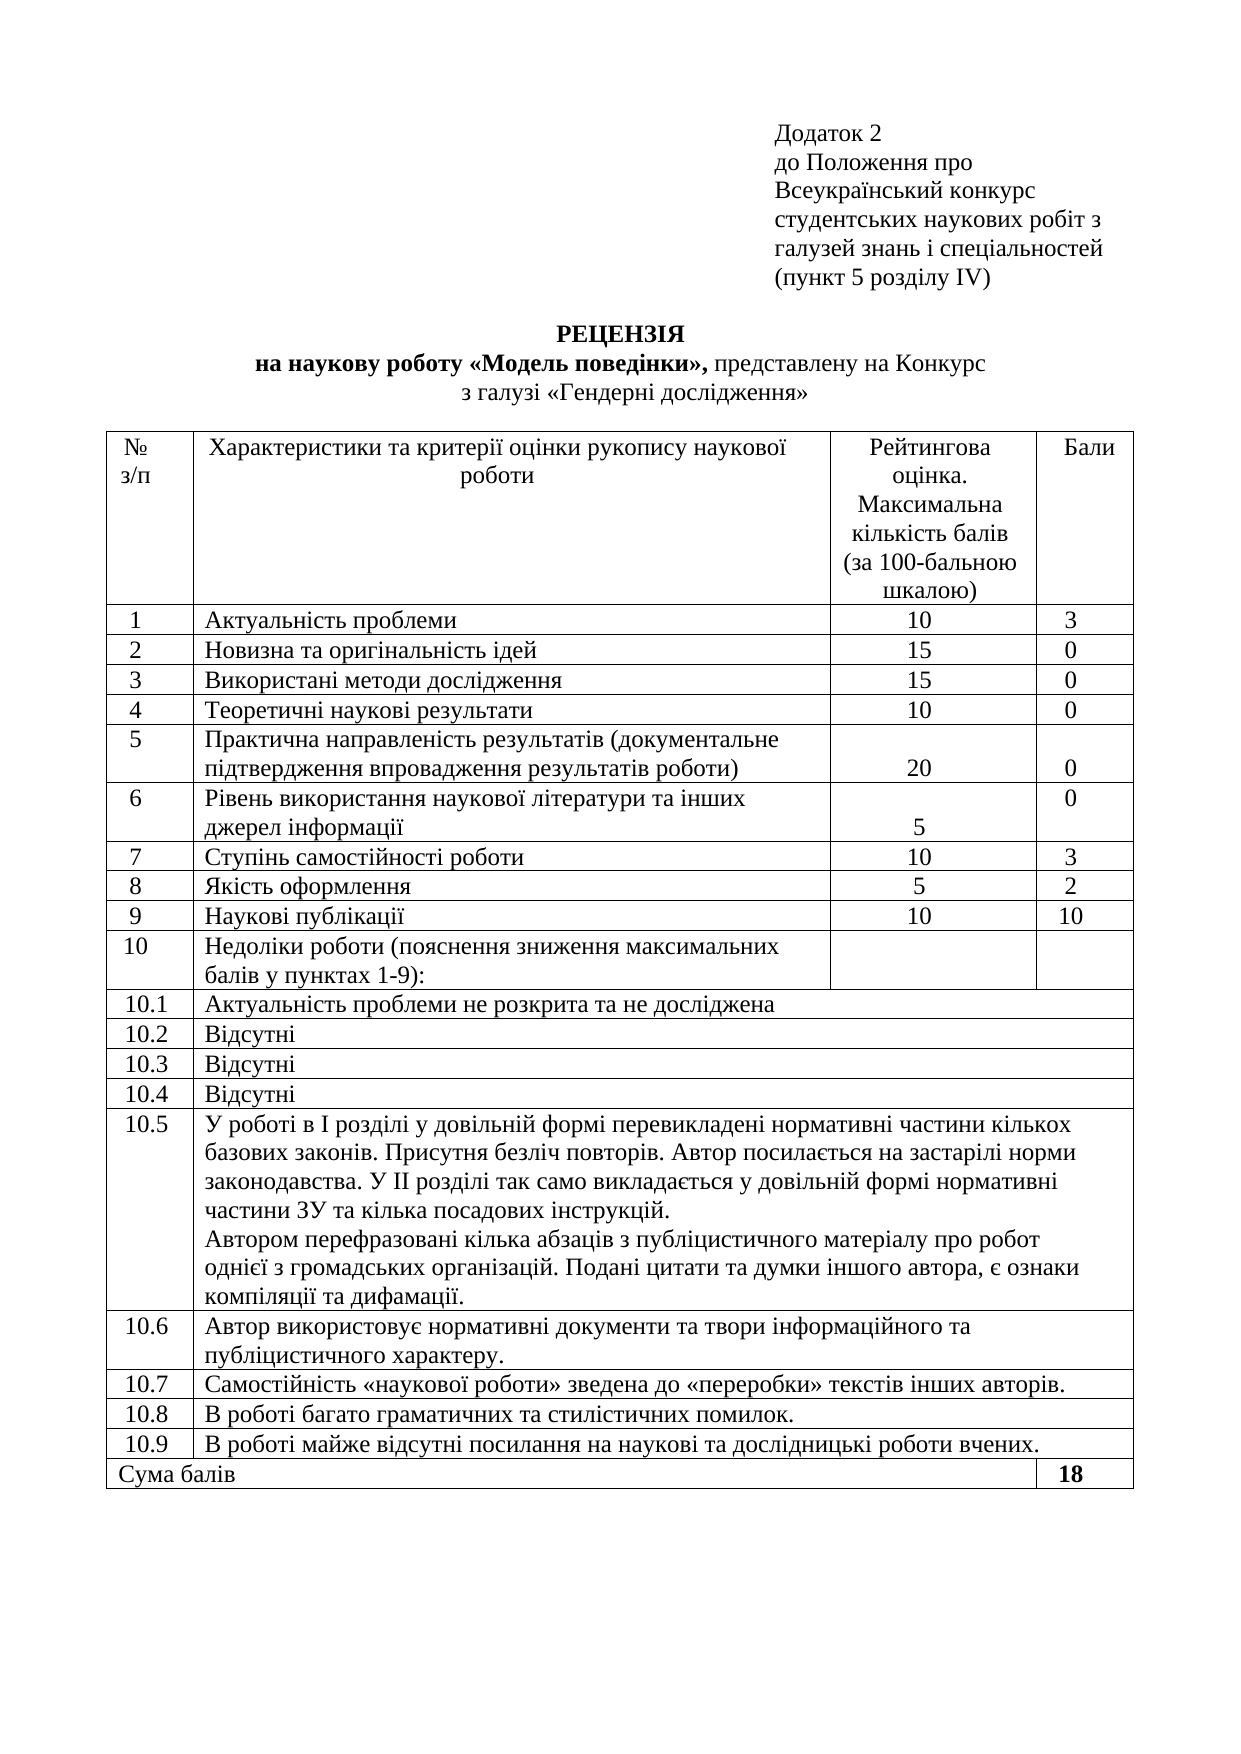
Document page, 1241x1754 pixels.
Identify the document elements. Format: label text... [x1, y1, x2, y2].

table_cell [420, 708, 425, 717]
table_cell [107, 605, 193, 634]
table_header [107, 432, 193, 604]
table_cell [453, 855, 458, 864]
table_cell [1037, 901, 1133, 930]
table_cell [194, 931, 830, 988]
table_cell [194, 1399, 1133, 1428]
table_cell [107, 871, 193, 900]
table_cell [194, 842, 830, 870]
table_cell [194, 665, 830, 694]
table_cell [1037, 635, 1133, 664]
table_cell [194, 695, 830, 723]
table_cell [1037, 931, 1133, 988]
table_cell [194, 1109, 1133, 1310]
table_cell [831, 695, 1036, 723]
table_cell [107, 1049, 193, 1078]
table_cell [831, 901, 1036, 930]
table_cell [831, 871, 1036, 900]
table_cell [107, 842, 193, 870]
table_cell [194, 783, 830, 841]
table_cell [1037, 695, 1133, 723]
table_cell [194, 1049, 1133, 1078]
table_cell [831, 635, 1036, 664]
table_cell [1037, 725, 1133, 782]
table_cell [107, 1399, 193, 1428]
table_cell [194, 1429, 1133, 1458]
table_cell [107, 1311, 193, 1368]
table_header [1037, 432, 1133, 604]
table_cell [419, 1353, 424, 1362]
text (пункт 5 розділу ІV) [774, 262, 1123, 291]
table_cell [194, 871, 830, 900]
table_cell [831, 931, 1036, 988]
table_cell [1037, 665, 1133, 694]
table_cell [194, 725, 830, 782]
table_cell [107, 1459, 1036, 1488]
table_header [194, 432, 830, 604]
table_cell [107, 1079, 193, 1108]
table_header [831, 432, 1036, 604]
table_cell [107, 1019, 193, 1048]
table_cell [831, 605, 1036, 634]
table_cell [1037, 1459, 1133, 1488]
text Додаток 2 [774, 118, 1123, 147]
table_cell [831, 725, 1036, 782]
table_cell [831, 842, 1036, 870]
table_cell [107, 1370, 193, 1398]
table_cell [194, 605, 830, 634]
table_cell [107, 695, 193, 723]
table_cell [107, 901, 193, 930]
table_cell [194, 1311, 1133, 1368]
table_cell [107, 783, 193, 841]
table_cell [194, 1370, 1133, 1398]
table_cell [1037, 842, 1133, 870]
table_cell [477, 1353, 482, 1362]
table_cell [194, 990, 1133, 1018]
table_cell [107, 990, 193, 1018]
text до Положення про Всеукраїнський конкурс студентських наукових робіт з галузей знань і спеціальностей [774, 147, 1123, 262]
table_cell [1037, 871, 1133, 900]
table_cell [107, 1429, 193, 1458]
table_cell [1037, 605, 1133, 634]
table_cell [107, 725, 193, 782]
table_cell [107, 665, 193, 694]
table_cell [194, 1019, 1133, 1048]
text з галузі «Гендерні дослідження» [118, 377, 1152, 406]
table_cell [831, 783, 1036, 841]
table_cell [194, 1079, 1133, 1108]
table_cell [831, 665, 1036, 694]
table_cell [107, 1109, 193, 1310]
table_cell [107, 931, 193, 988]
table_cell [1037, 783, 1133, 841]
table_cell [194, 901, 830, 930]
text на наукову роботу «Модель поведінки», представлену на Конкурс [118, 348, 1123, 377]
text РЕЦЕНЗІЯ [118, 319, 1123, 348]
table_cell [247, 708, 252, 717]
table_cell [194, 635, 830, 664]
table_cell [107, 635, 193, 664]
